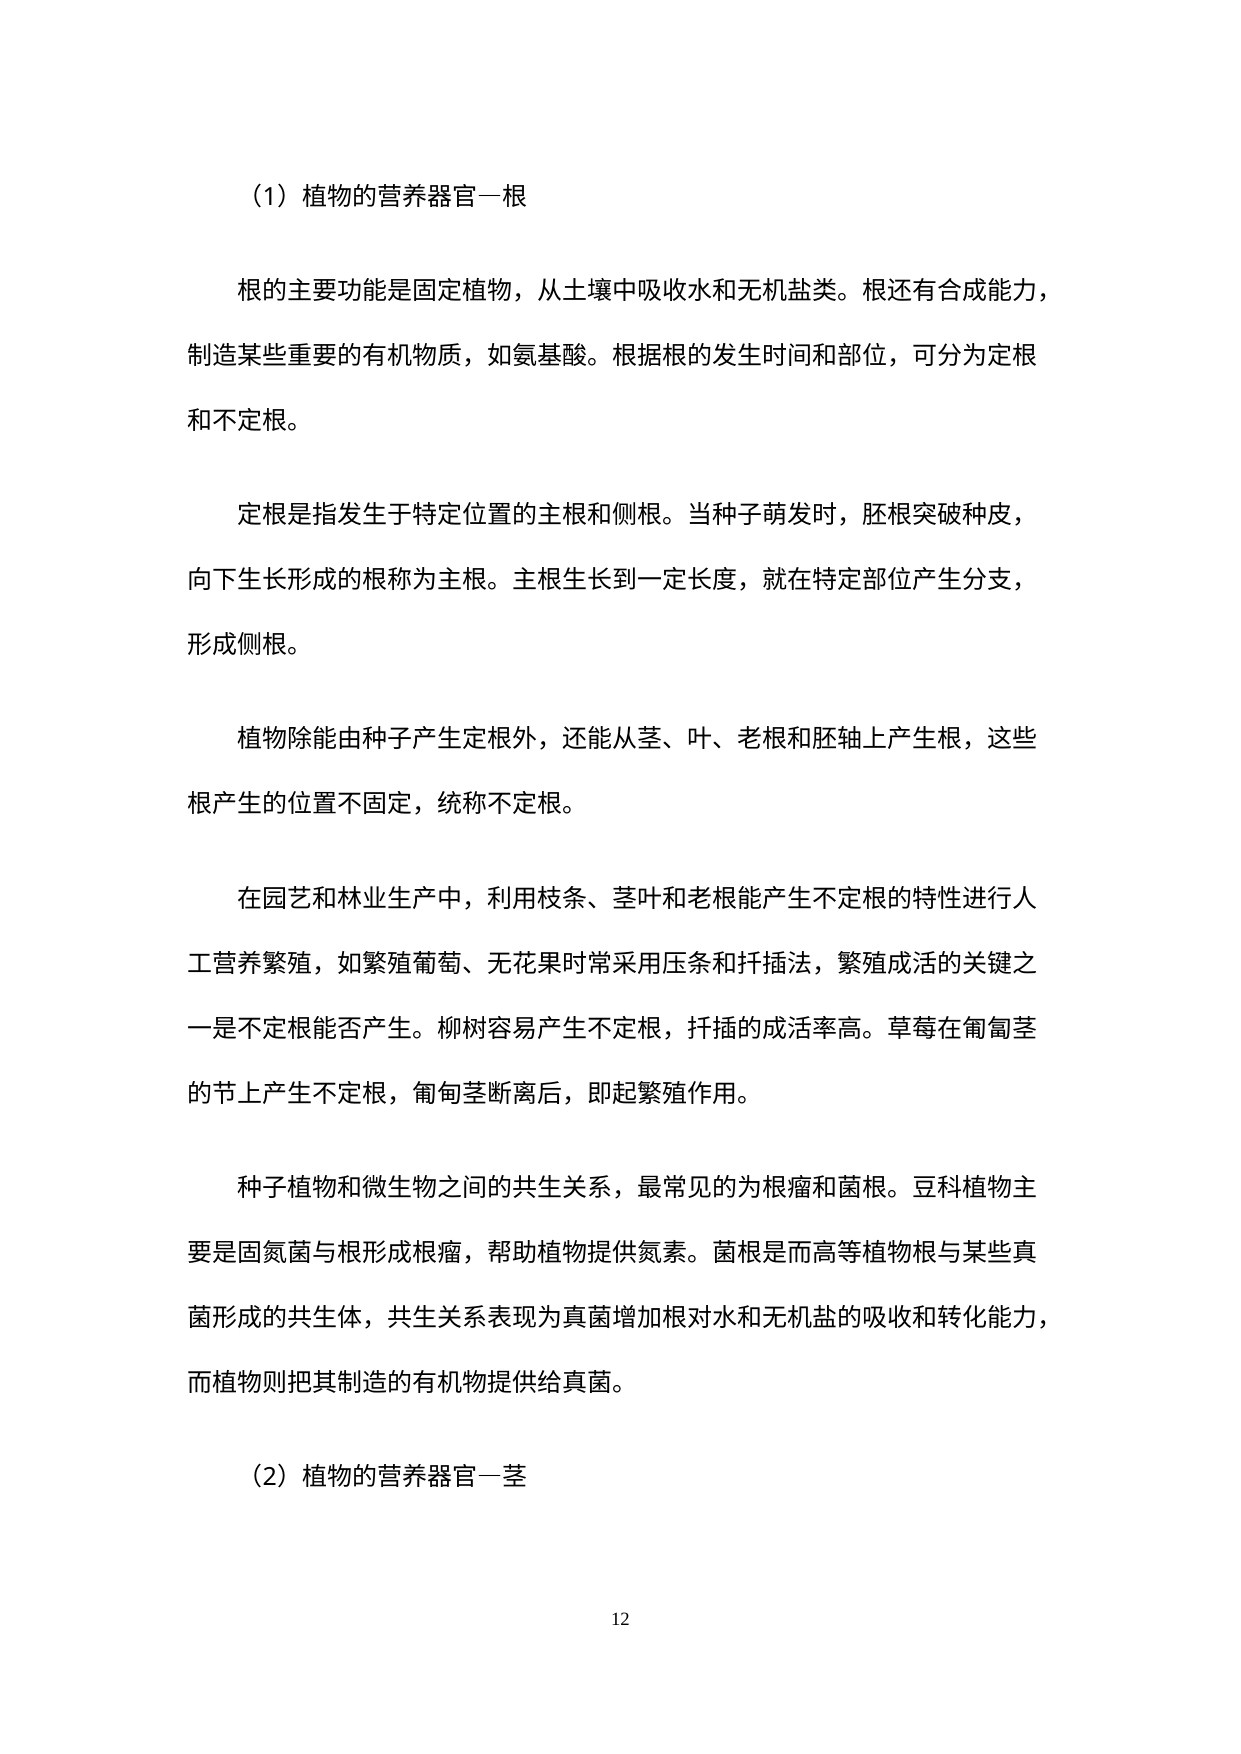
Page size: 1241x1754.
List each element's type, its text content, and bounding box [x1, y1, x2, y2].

text （2）植物的营养器官—茎 [187, 1442, 1053, 1507]
text 植物除能由种子产生定根外，还能从茎、叶、老根和胚轴上产生根，这些根产生的位置不固定，统称不定根。 [187, 704, 1053, 834]
text （1）植物的营养器官—根 [187, 162, 1053, 227]
text 定根是指发生于特定位置的主根和侧根。当种子萌发时，胚根突破种皮，向下生长形成的根称为主根。主根生长到一定长度，就在特定部位产生分支，形成侧根。 [187, 480, 1053, 675]
text 种子植物和微生物之间的共生关系，最常见的为根瘤和菌根。豆科植物主要是固氮菌与根形成根瘤，帮助植物提供氮素。菌根是而高等植物根与某些真菌形成的共生体，共生关系表现为真菌增加根对水和无机盐的吸收和转化能力，而植物则把其制造的有机物提供给真菌。 [187, 1153, 1053, 1413]
text 根的主要功能是固定植物，从土壤中吸收水和无机盐类。根还有合成能力，制造某些重要的有机物质，如氨基酸。根据根的发生时间和部位，可分为定根和不定根。 [187, 256, 1053, 451]
text 在园艺和林业生产中，利用枝条、茎叶和老根能产生不定根的特性进行人工营养繁殖，如繁殖葡萄、无花果时常采用压条和扦插法，繁殖成活的关键之一是不定根能否产生。柳树容易产生不定根，扦插的成活率高。草莓在匍匐茎的节上产生不定根，匍甸茎断离后，即起繁殖作用。 [187, 864, 1053, 1124]
